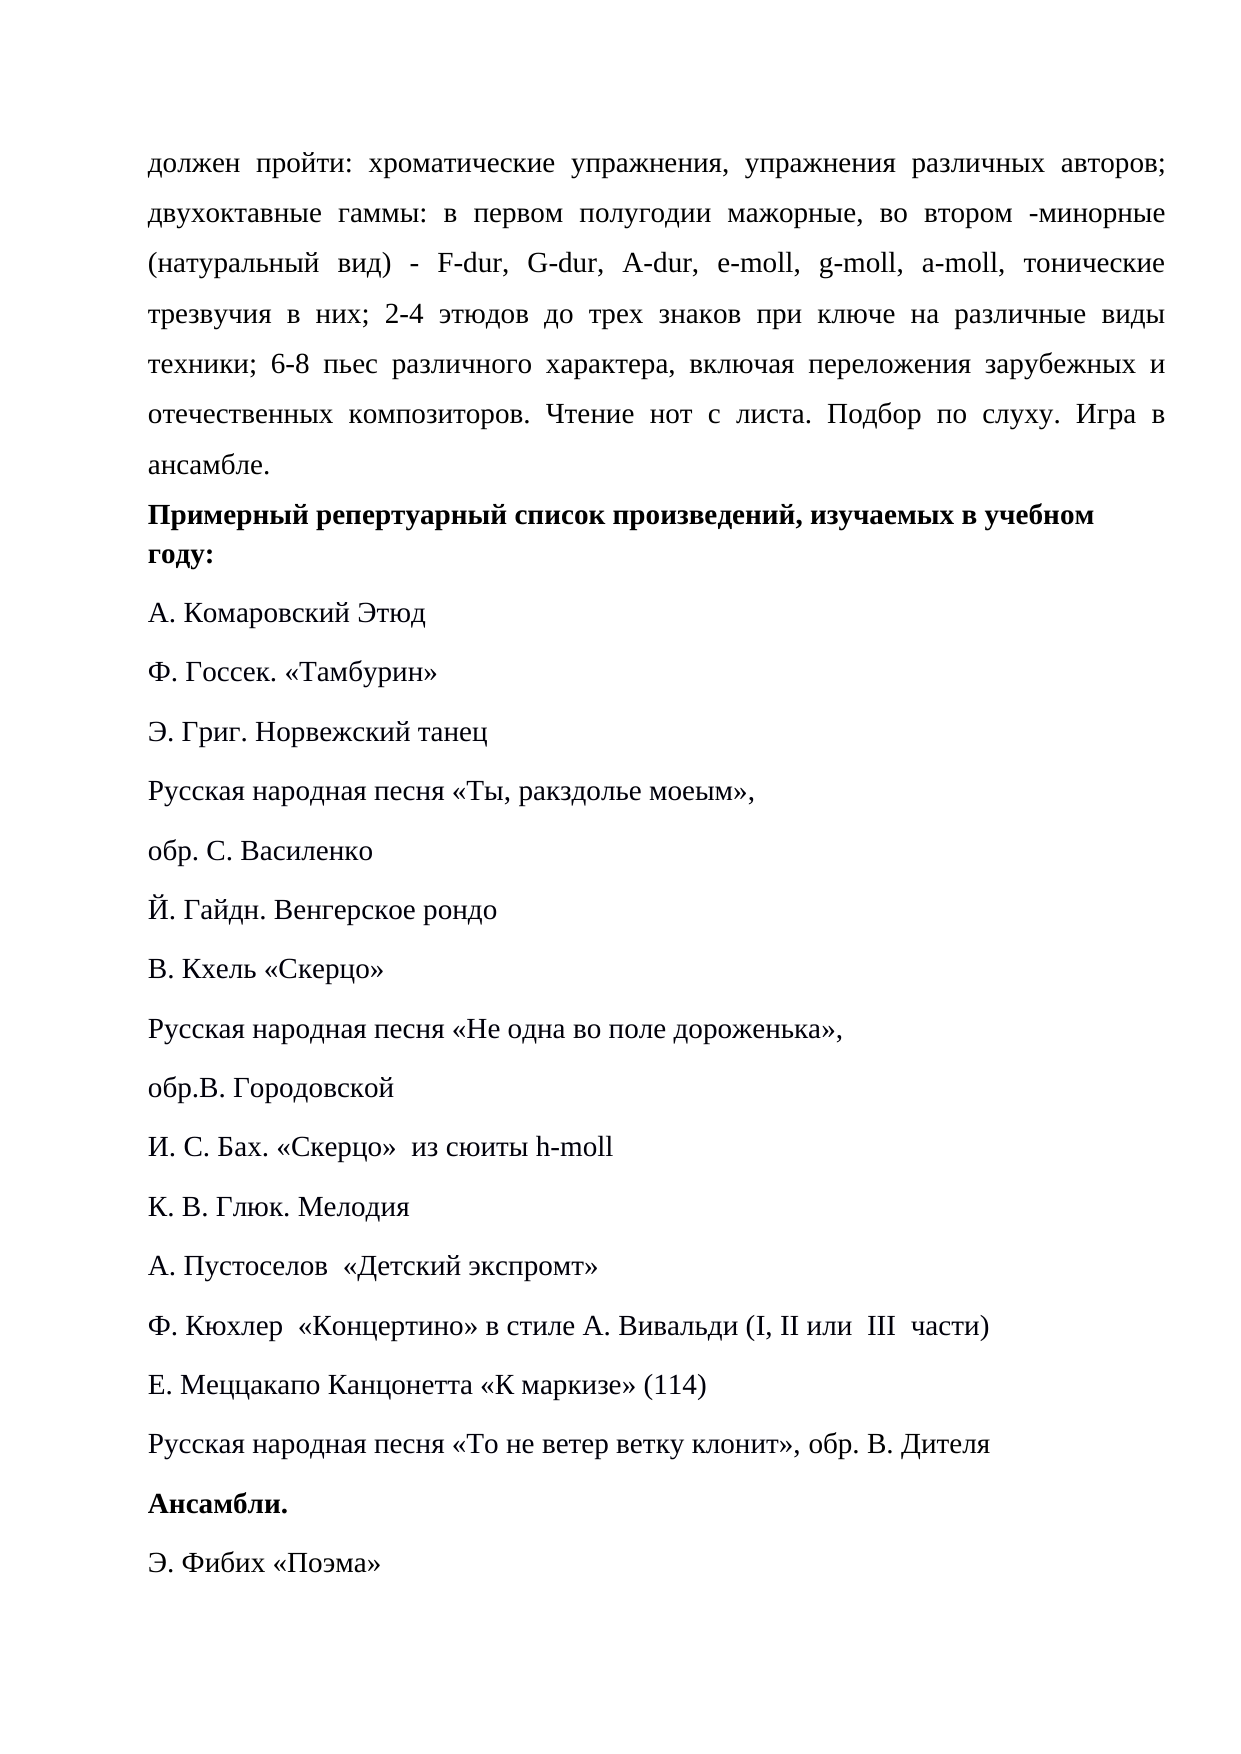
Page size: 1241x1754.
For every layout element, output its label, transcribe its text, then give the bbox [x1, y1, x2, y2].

text А. Пустоселов «Детский экспромт» [148, 1248, 1167, 1282]
text И. С. Бах. «Скерцо» из сюиты h-moll [148, 1129, 1167, 1163]
text Ф. Кюхлер «Концертино» в стиле А. Вивальди (I, II или III части) [148, 1308, 1167, 1341]
text А. Комаровский Этюд [148, 595, 1167, 629]
text Примерный репертуарный список произведений, изучаемых в учебном году: [148, 497, 1167, 569]
text Русская народная песня «Ты, ракздолье моеым», [148, 773, 1167, 807]
text Е. Меццакапо Канцонетта «К маркизе» (114) [148, 1367, 1167, 1401]
text Русская народная песня «То не ветер ветку клонит», обр. В. Дителя [148, 1426, 1167, 1460]
text Й. Гайдн. Венгерское рондо [148, 892, 1167, 926]
text В. Кхель «Скерцо» [148, 951, 1167, 985]
text Ансамбли. [148, 1486, 1167, 1519]
text Ф. Госсек. «Тамбурин» [148, 654, 1167, 688]
text К. В. Глюк. Мелодия [148, 1189, 1167, 1222]
text обр. С. Василенко [148, 833, 1167, 866]
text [148, 145, 1167, 480]
text Э. Фибих «Поэма» [148, 1545, 1167, 1579]
text Э. Григ. Норвежский танец [148, 714, 1167, 747]
text Русская народная песня «Не одна во поле дороженька», [148, 1011, 1167, 1044]
text обр.В. Городовской [148, 1070, 1167, 1104]
